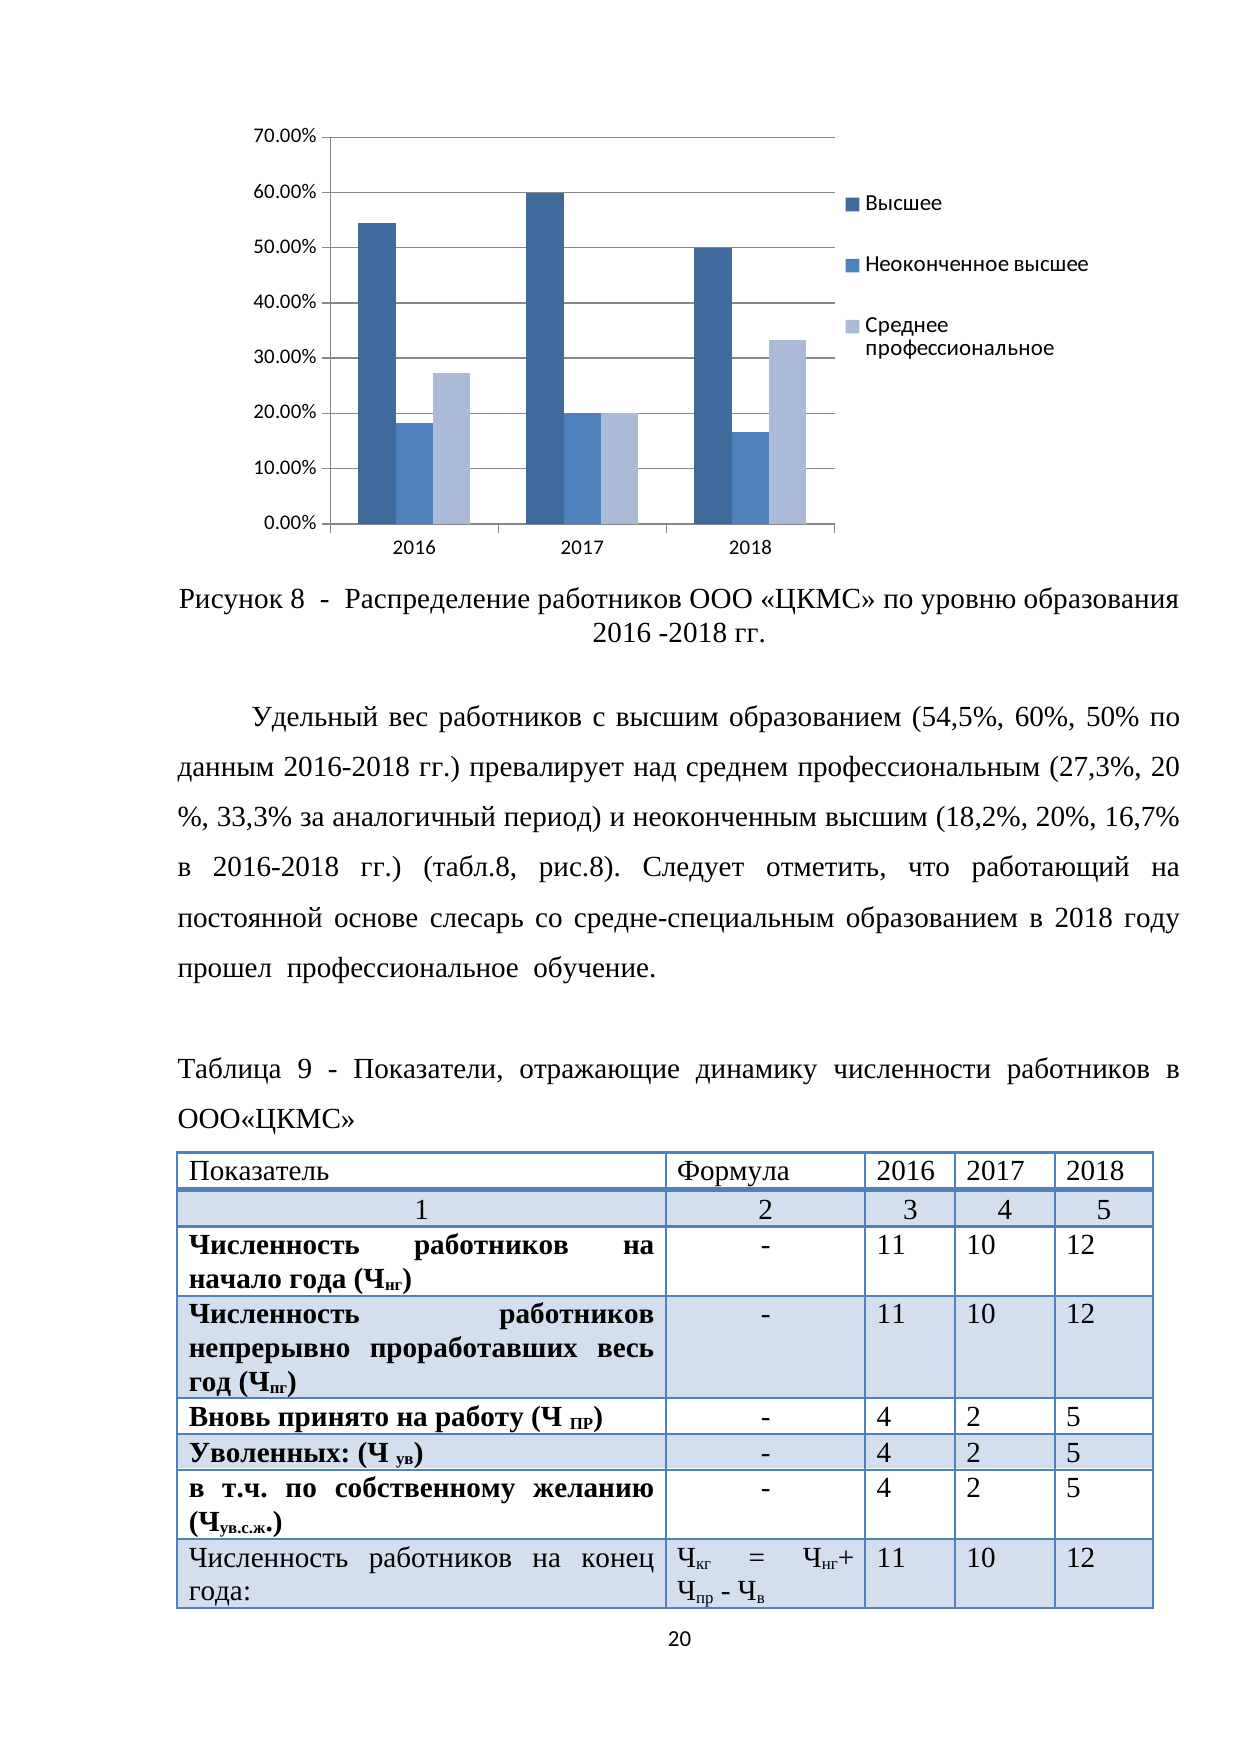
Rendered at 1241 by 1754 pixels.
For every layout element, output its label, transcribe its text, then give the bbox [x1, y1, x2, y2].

table_cell 10 [956, 1540, 1054, 1607]
table_cell - [667, 1471, 864, 1538]
table_cell в т.ч. по собственному желанию (Чув.с.ж.) [178, 1471, 665, 1538]
table_cell 4 [866, 1435, 954, 1468]
table_cell 3 [866, 1192, 954, 1225]
table_cell 5 [1056, 1399, 1152, 1433]
text Рисунок 8 - Распределение работников ООО «ЦКМС» по уровню образования 2016 -2018 гг. [177, 581, 1181, 648]
table_cell Численность работников на начало года (Чнг) [178, 1228, 665, 1294]
table_cell 11 [866, 1297, 954, 1397]
table_header 2017 [956, 1154, 1054, 1187]
table_cell 5 [1056, 1192, 1152, 1225]
text Удельный вес работников с высшим образованием (54,5%, 60%, 50% по данным 2016-2018 гг.) превалирует над среднем профессиональным (27,3%, 20 %, 33,3% за аналогичный период) и неоконченным высшим (18,2%, 20%, 16,7% в 2016-2018 гг.) (табл.8, рис.8). Следует отметить, что работающий на постоянной основе слесарь со средне-специальным образованием в 2018 году прошел профессиональное обучение. [177, 699, 1181, 984]
table_cell - [667, 1435, 864, 1468]
table_cell 10 [956, 1297, 1054, 1397]
table_header Формула [667, 1154, 864, 1187]
table_cell Чкг = Чнг+ Чпр - Чв [667, 1540, 864, 1607]
table_cell 4 [866, 1471, 954, 1538]
table_cell Численность работников непрерывно проработавших весь год (Чпг) [178, 1297, 665, 1397]
table_header Показатель [178, 1154, 665, 1187]
table_header 2016 [866, 1154, 954, 1187]
table_cell 11 [866, 1228, 954, 1294]
table_cell - [667, 1297, 864, 1397]
table_cell 4 [956, 1192, 1054, 1225]
table_cell 5 [1056, 1471, 1152, 1538]
text Таблица 9 - Показатели, отражающие динамику численности работников в ООО«ЦКМС» [177, 1051, 1181, 1135]
table_cell 2 [956, 1471, 1054, 1538]
table_cell - [667, 1228, 864, 1294]
table_cell 2 [956, 1435, 1054, 1468]
table_cell 2 [667, 1192, 864, 1225]
table_cell 12 [1056, 1228, 1152, 1294]
table_cell 10 [956, 1228, 1054, 1294]
table_cell Численность работников на конец года: [178, 1540, 665, 1607]
table_cell 2 [956, 1399, 1054, 1433]
table_cell Уволенных: (Ч ув) [178, 1435, 665, 1468]
table_cell 1 [178, 1192, 665, 1225]
table_cell 4 [866, 1399, 954, 1433]
table_cell Вновь принято на работу (Ч ПР) [178, 1399, 665, 1433]
table_cell - [667, 1399, 864, 1433]
table_cell 5 [1056, 1435, 1152, 1468]
table_header 2018 [1056, 1154, 1152, 1187]
table_cell 12 [1056, 1297, 1152, 1397]
table_cell 11 [866, 1540, 954, 1607]
table_cell 12 [1056, 1540, 1152, 1607]
